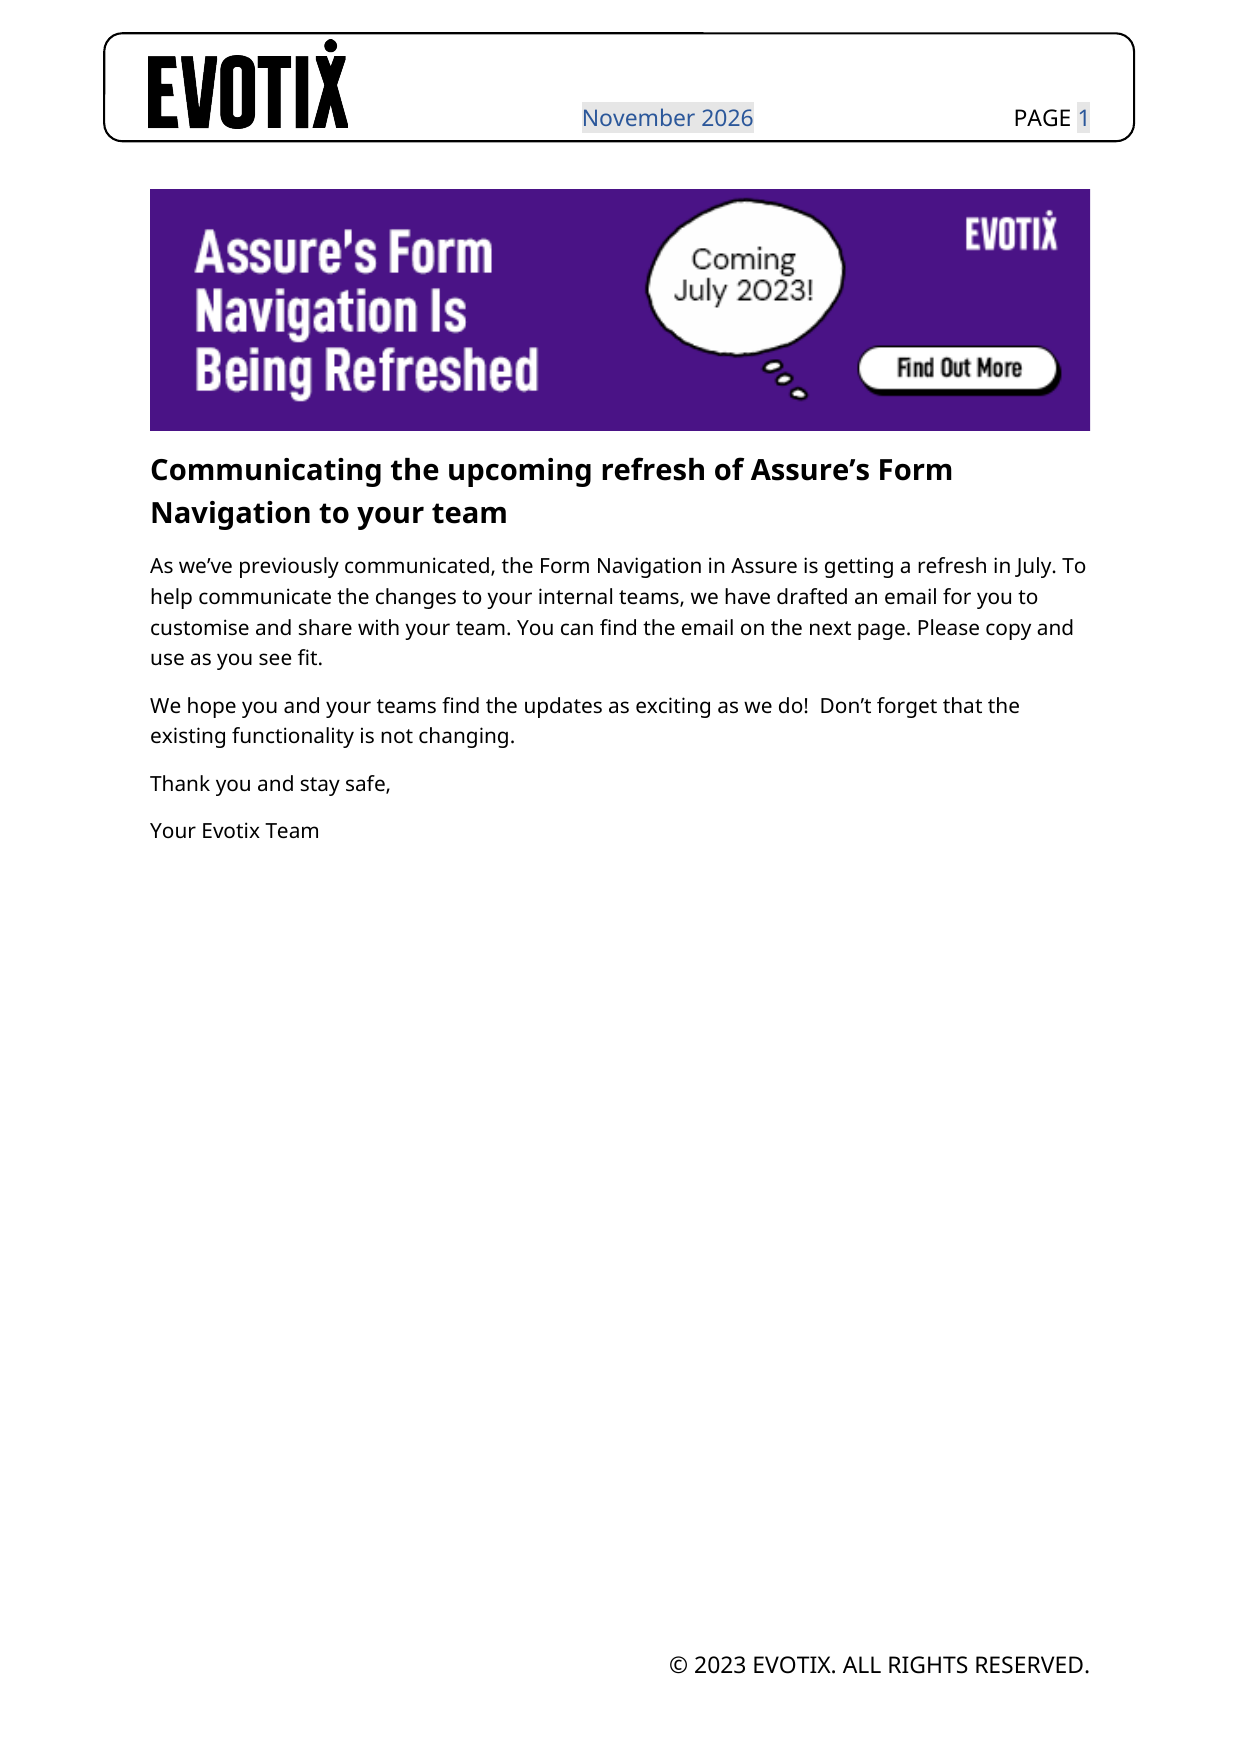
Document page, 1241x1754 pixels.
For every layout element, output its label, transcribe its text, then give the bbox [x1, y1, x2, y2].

text Thank you and stay safe, [150, 769, 1090, 797]
text As we’ve previously communicated, the Form Navigation in Assure is getting a refresh in July. To help communicate the changes to your internal teams, we have drafted an email for you to customise and share with your team. You can find the email on the next page. Please copy and use as you see fit. [150, 552, 1090, 672]
text We hope you and your teams find the updates as exciting as we do! Don’t forget that the existing functionality is not changing. [150, 691, 1090, 750]
text Your Evotix Team [150, 816, 1090, 844]
text Communicating the upcoming refresh of Assure’s Form Navigation to your team [150, 449, 1090, 532]
picture [148, 39, 348, 129]
picture [150, 189, 1091, 431]
